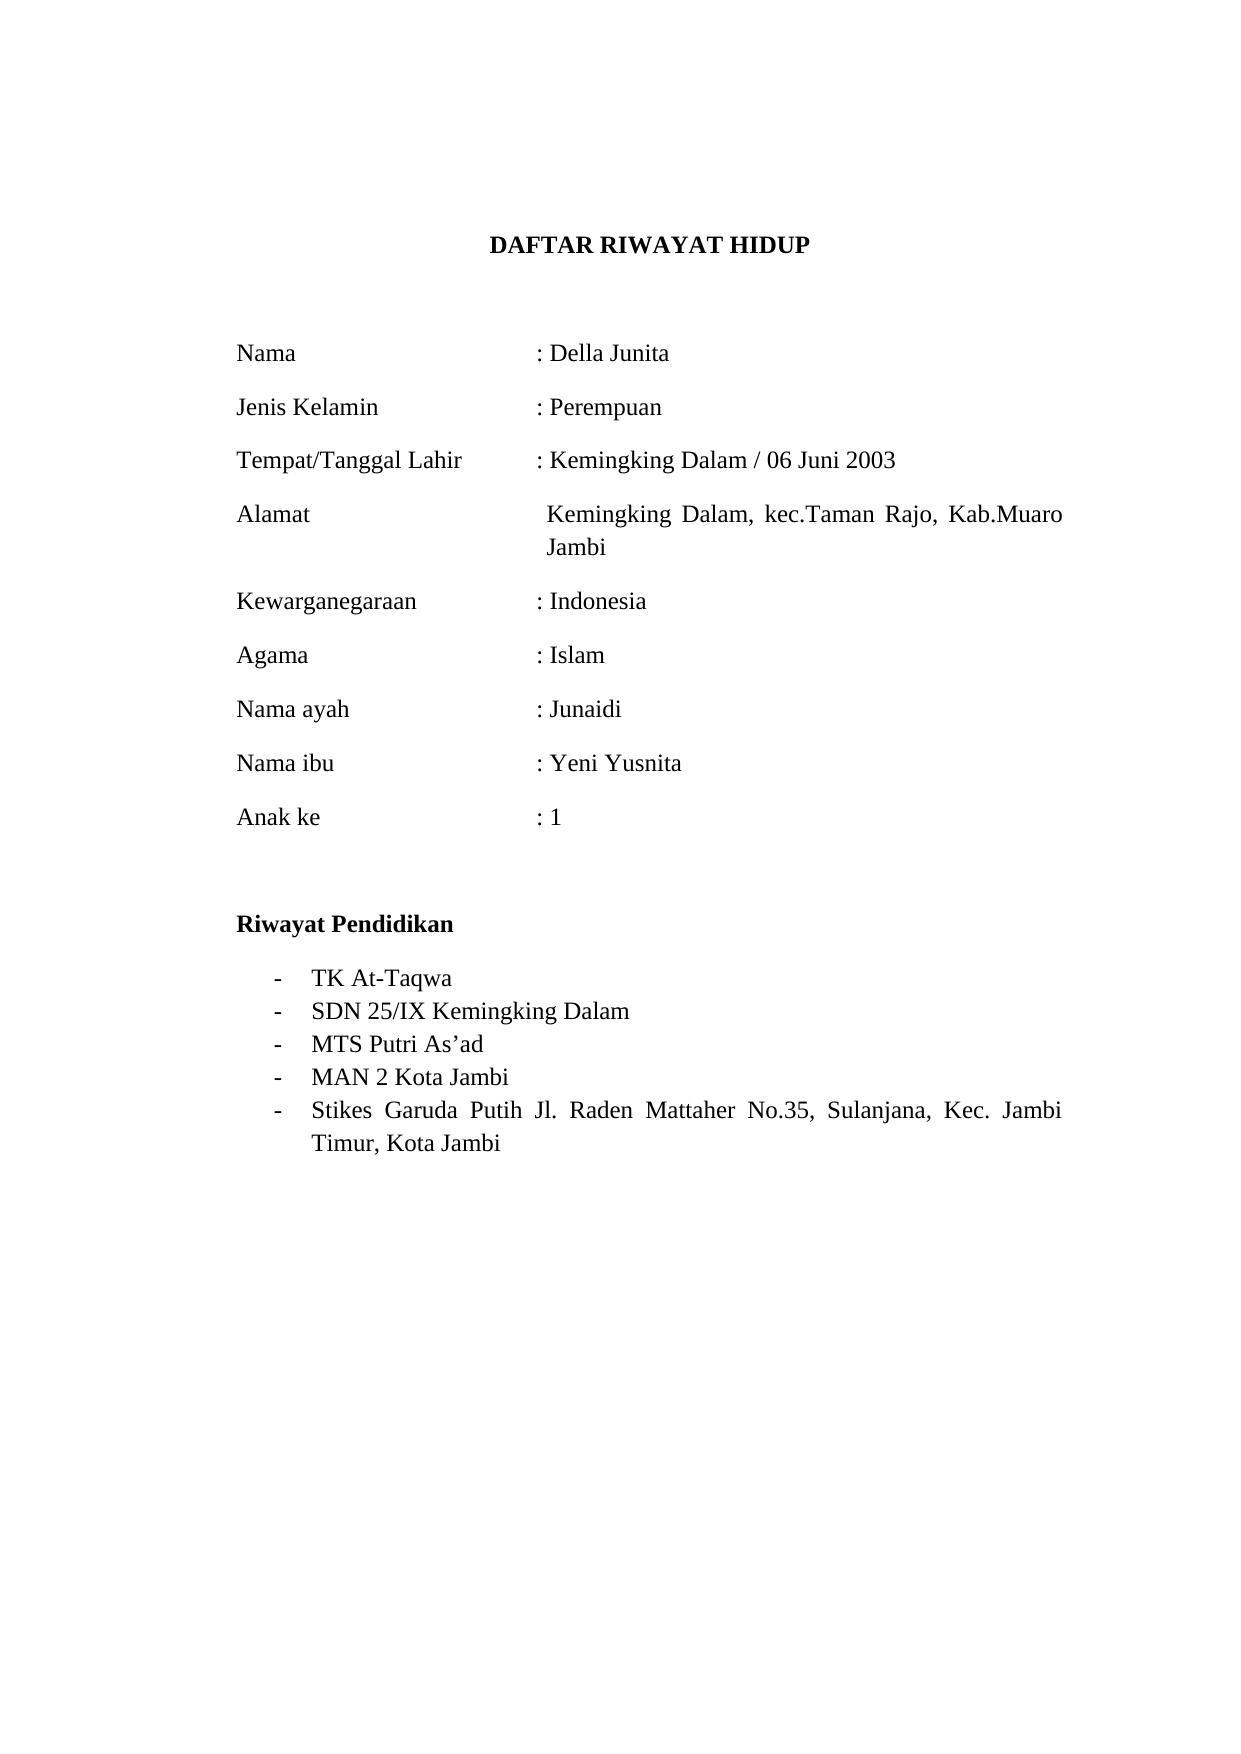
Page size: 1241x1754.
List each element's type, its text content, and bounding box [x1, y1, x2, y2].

text Anak ke : 1 [236, 802, 1063, 831]
text Tempat/Tanggal Lahir : Kemingking Dalam / 06 Juni 2003 [236, 446, 1063, 474]
list TK At-Taqwa [274, 963, 1063, 992]
text Agama : Islam [236, 640, 1063, 669]
text DAFTAR RIWAYAT HIDUP [236, 230, 1063, 259]
list MAN 2 Kota Jambi [274, 1062, 1063, 1091]
list MTS Putri As’ad [274, 1029, 1063, 1058]
text Nama ayah : Junaidi [236, 694, 1063, 723]
text Riwayat Pendidikan [236, 909, 1063, 938]
text Jenis Kelamin : Perempuan [236, 392, 1063, 421]
text Nama ibu : Yeni Yusnita [236, 748, 1063, 777]
text Kewarganegaraan : Indonesia [236, 586, 1063, 615]
text Nama : Della Junita [236, 338, 1063, 367]
list Stikes Garuda Putih Jl. Raden Mattaher No.35, Sulanjana, Kec. Jambi Timur, Kota Jambi [274, 1095, 1063, 1157]
list SDN 25/IX Kemingking Dalam [274, 996, 1063, 1025]
text Alamat Kemingking Dalam, kec.Taman Rajo, Kab.Muaro Jambi [236, 499, 1063, 561]
